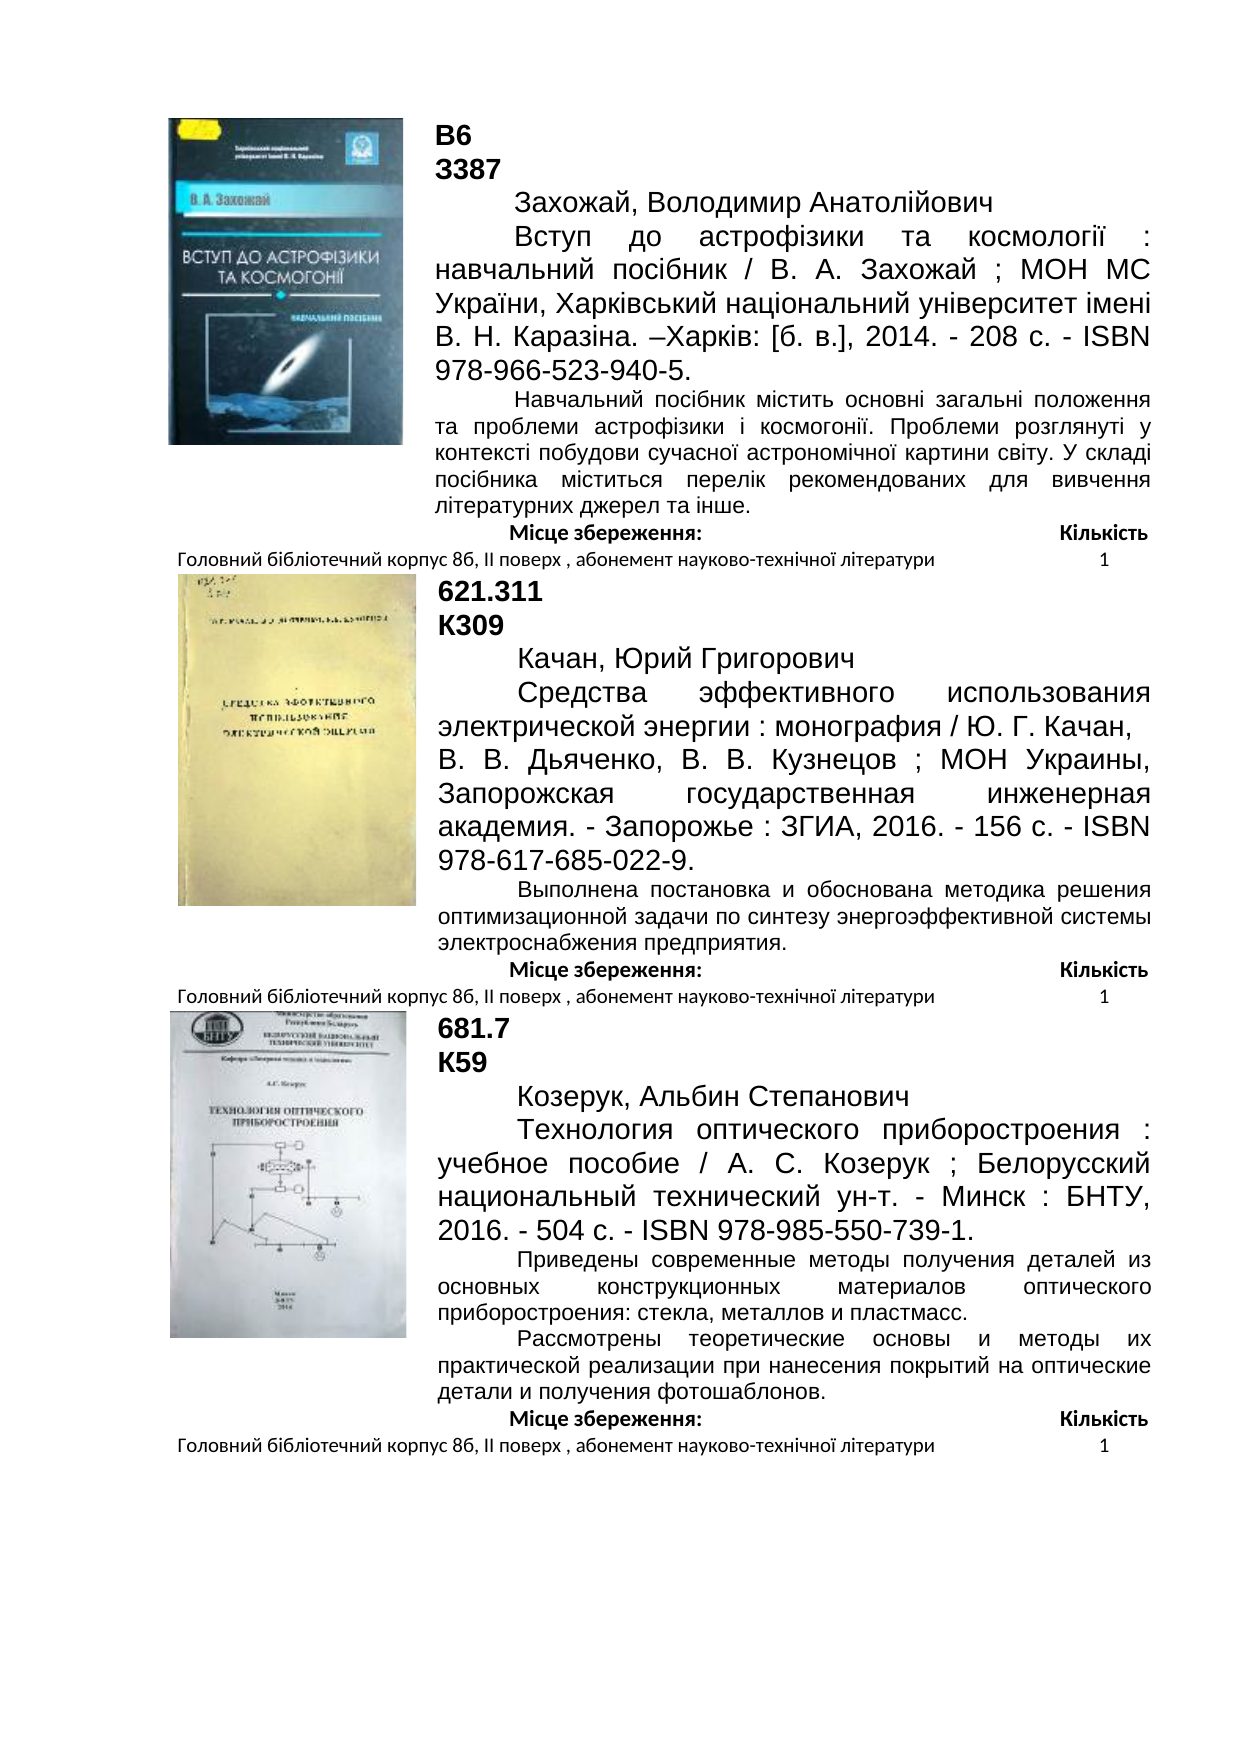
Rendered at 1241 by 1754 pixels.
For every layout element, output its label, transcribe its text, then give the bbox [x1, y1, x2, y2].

table_cell Головний бібліотечний корпус 8б, II поверх , абонемент науково-технічної літератури [166, 983, 1045, 1009]
table_cell Місце збереження: [166, 1405, 1045, 1432]
table_cell Головний бібліотечний корпус 8б, II поверх , абонемент науково-технічної літератури [166, 546, 1045, 572]
table_header [166, 118, 423, 518]
picture [168, 118, 404, 445]
picture [170, 1011, 407, 1338]
table_cell Кількість [1045, 518, 1163, 546]
table_cell Кількість [1045, 1405, 1163, 1432]
table_cell 1 [1045, 983, 1163, 1009]
table_cell Місце збереження: [166, 518, 1045, 546]
table_cell Місце збереження: [166, 955, 1045, 983]
table_header 621.311 К309 Качан, Юрий Григорович Средства эффективного использования электрической энергии : монография / Ю. Г. Качан, В. В. Дьяченко, В. В. Кузнецов ; МОН Украины, Запорожская государственная инженерная академия. - Запорожье : ЗГИА, 2016. - 156 с. - ISBN 978-617-685-022-9. Выполнена постановка и обоснована методика решения оптимизационной задачи по синтезу энергоэффективной системы электроснабжения предприятия. [426, 574, 1163, 955]
table_header [166, 574, 426, 955]
table_header [166, 1012, 426, 1404]
table_header В6 З387 Захожай, Володимир Анатолійович Вступ до астрофізики та космології : навчальний посібник / В. А. Захожай ; МОН МС України, Харківський національний університет імені В. Н. Каразіна. –Харків: [б. в.], 2014. - 208 с. - ISBN 978-966-523-940-5. Навчальний посібник містить основні загальні положення та проблеми астрофізики і космогонії. Проблеми розглянуті у контексті побудови сучасної астрономічної картини світу. У складі посібника міститься перелік рекомендованих для вивчення літературних джерел та інше. [423, 118, 1163, 518]
picture [178, 574, 417, 906]
table_cell 1 [1045, 546, 1163, 572]
table_cell Головний бібліотечний корпус 8б, II поверх , абонемент науково-технічної літератури [166, 1433, 1045, 1458]
table_header 681.7 К59 Козерук, Альбин Степанович Технология оптического приборостроения : учебное пособие / А. С. Козерук ; Белорусский национальный технический ун-т. - Минск : БНТУ, 2016. - 504 с. - ISBN 978-985-550-739-1. Приведены современные методы получения деталей из основных конструкционных материалов оптического приборостроения: стекла, металлов и пластмасс. Рассмотрены теоретические основы и методы их практической реализации при нанесения покрытий на оптические детали и получения фотошаблонов. [426, 1012, 1163, 1404]
table_cell Кількість [1045, 955, 1163, 983]
table_cell 1 [1045, 1433, 1163, 1458]
